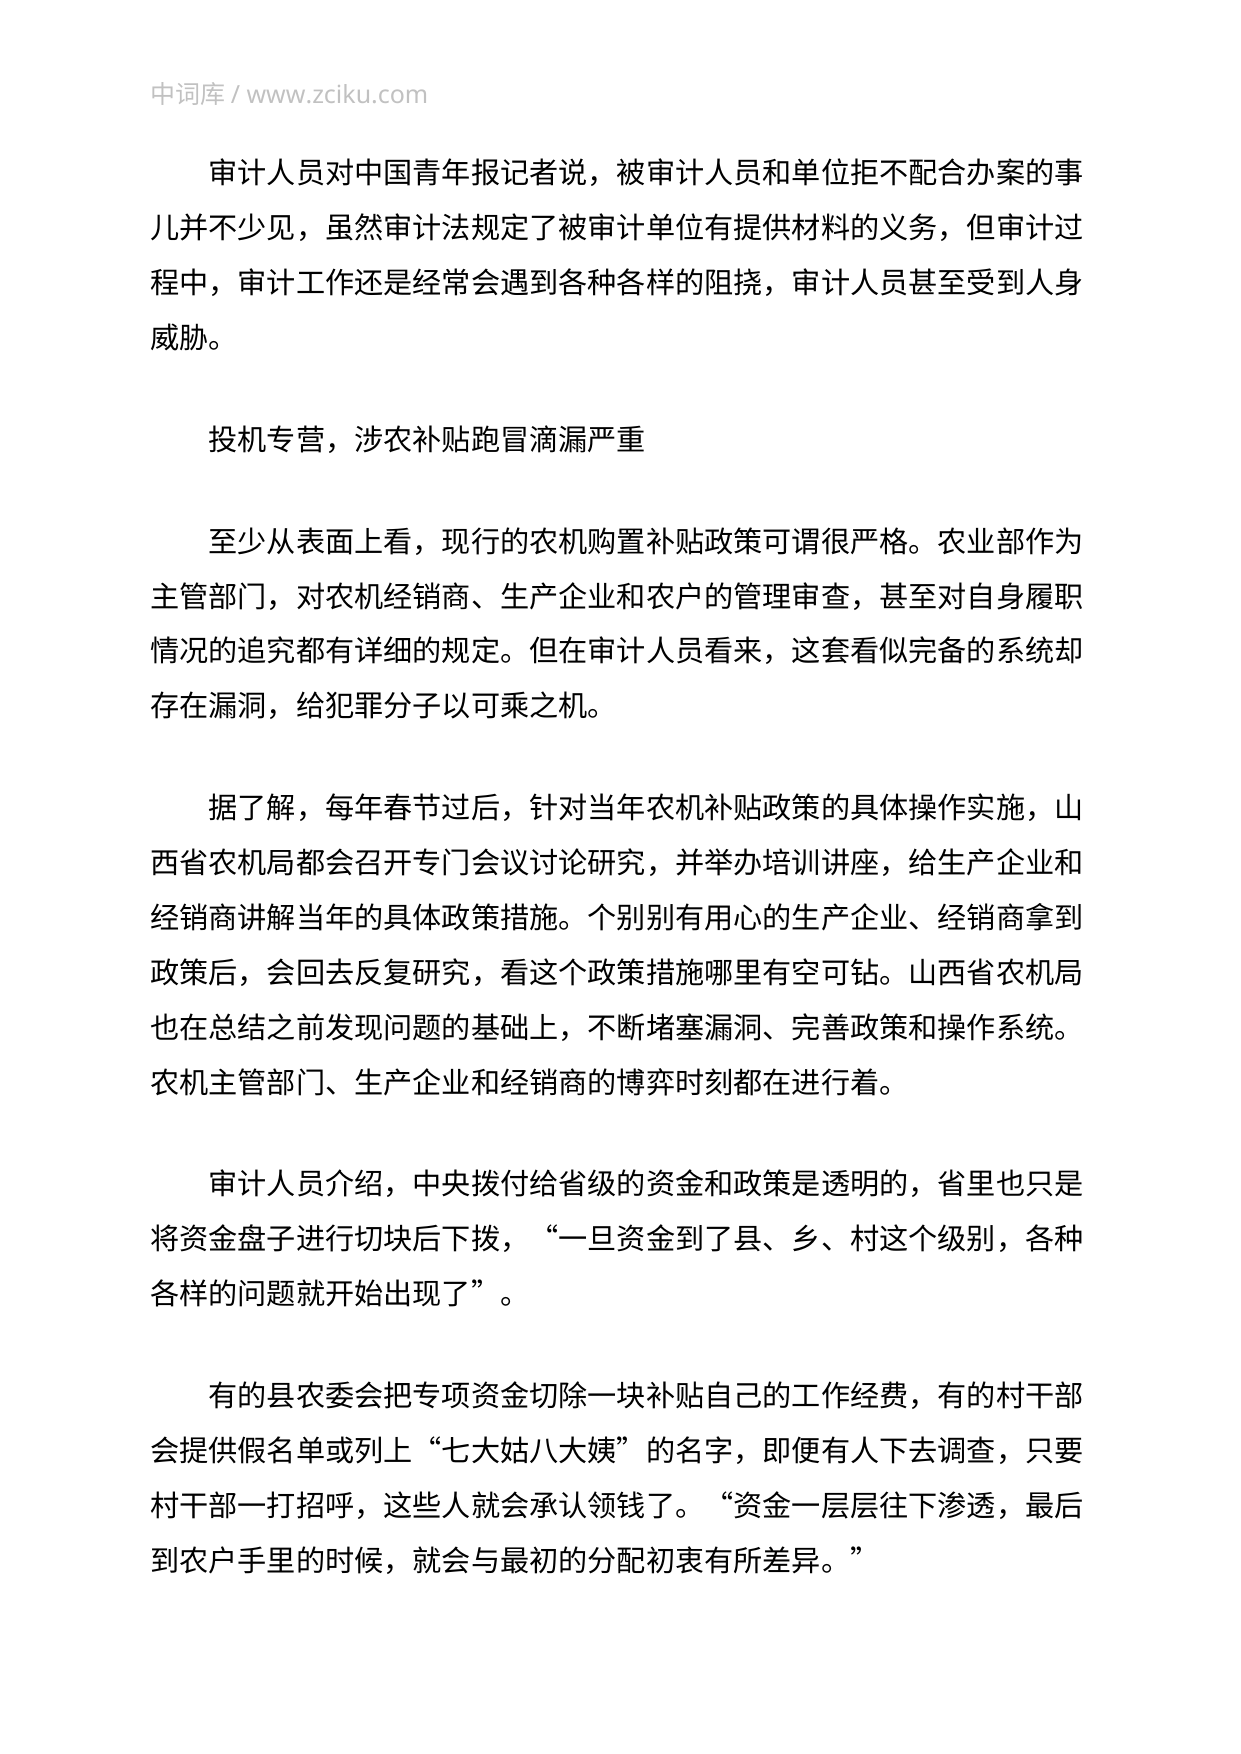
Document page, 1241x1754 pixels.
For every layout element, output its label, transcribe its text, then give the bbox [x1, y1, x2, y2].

text 审计人员介绍，中央拨付给省级的资金和政策是透明的，省里也只是将资金盘子进行切块后下拨，“一旦资金到了县、乡、村这个级别，各种各样的问题就开始出现了”。 [150, 1161, 1090, 1313]
text 投机专营，涉农补贴跑冒滴漏严重 [150, 416, 1090, 459]
text 至少从表面上看，现行的农机购置补贴政策可谓很严格。农业部作为主管部门，对农机经销商、生产企业和农户的管理审查，甚至对自身履职情况的追究都有详细的规定。但在审计人员看来，这套看似完备的系统却存在漏洞，给犯罪分子以可乘之机。 [150, 518, 1090, 725]
text 审计人员对中国青年报记者说，被审计人员和单位拒不配合办案的事儿并不少见，虽然审计法规定了被审计单位有提供材料的义务，但审计过程中，审计工作还是经常会遇到各种各样的阻挠，审计人员甚至受到人身威胁。 [150, 150, 1090, 357]
text 有的县农委会把专项资金切除一块补贴自己的工作经费，有的村干部会提供假名单或列上“七大姑八大姨”的名字，即便有人下去调查，只要村干部一打招呼，这些人就会承认领钱了。“资金一层层往下渗透，最后到农户手里的时候，就会与最初的分配初衷有所差异。” [150, 1372, 1090, 1579]
text 据了解，每年春节过后，针对当年农机补贴政策的具体操作实施，山西省农机局都会召开专门会议讨论研究，并举办培训讲座，给生产企业和经销商讲解当年的具体政策措施。个别别有用心的生产企业、经销商拿到政策后，会回去反复研究，看这个政策措施哪里有空可钻。山西省农机局也在总结之前发现问题的基础上，不断堵塞漏洞、完善政策和操作系统。农机主管部门、生产企业和经销商的博弈时刻都在进行着。 [150, 785, 1090, 1101]
